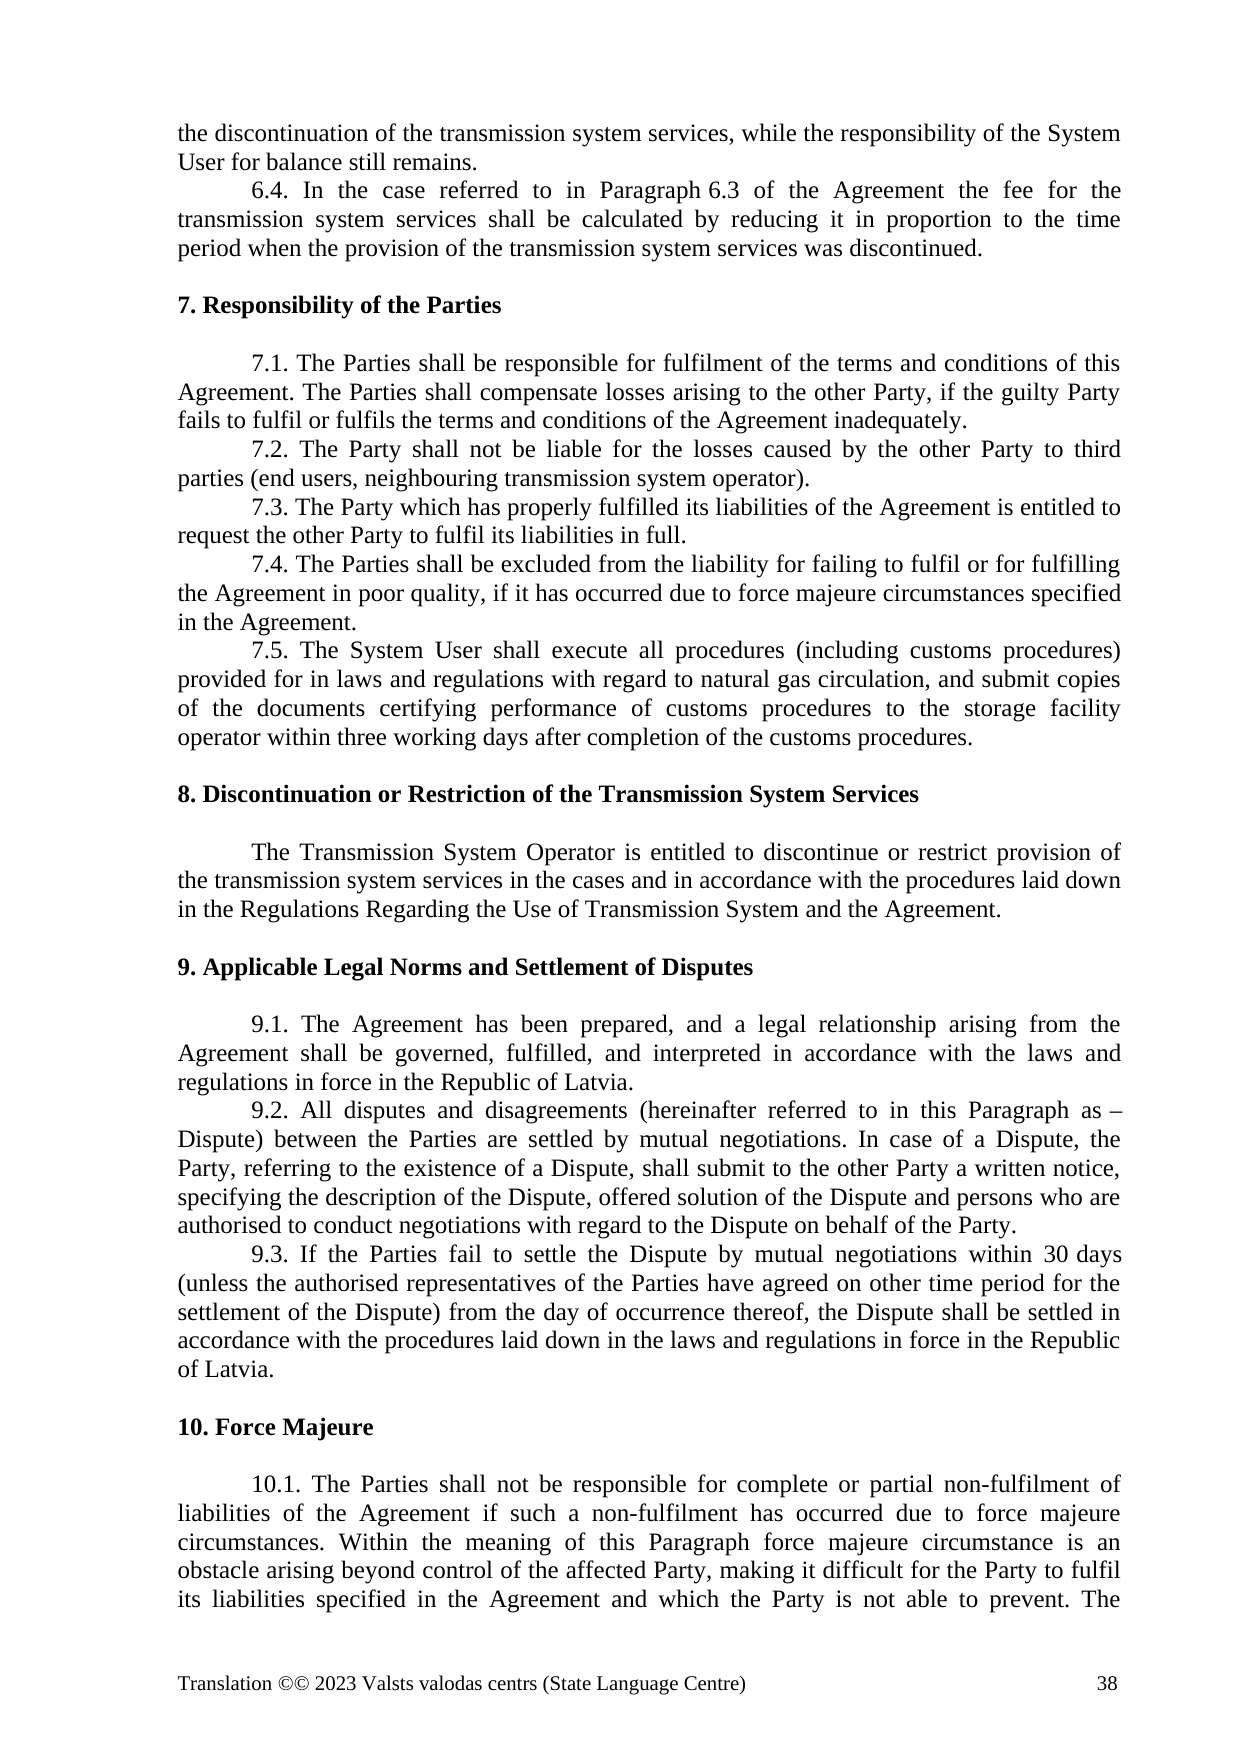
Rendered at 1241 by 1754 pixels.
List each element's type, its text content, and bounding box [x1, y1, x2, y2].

text 9.2. All disputes and disagreements (hereinafter referred to in this Paragraph as – Dispute) between the Parties are settled by mutual negotiations. In case of a Dispute, the Party, referring to the existence of a Dispute, shall submit to the other Party a written notice, specifying the description of the Dispute, offered solution of the Dispute and persons who are authorised to conduct negotiations with regard to the Dispute on behalf of the Party. [177, 1096, 1122, 1239]
text 10. Force Majeure [177, 1412, 1122, 1441]
text 7.3. The Party which has properly fulfilled its liabilities of the Agreement is entitled to request the other Party to fulfil its liabilities in full. [177, 492, 1122, 549]
text 8. Discontinuation or Restriction of the Transmission System Services [177, 779, 1122, 808]
text The Transmission System Operator is entitled to discontinue or restrict provision of the transmission system services in the cases and in accordance with the procedures laid down in the Regulations Regarding the Use of Transmission System and the Agreement. [177, 837, 1122, 923]
text 7.4. The Parties shall be excluded from the liability for failing to fulfil or for fulfilling the Agreement in poor quality, if it has occurred due to force majeure circumstances specified in the Agreement. [177, 549, 1122, 636]
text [177, 118, 1122, 176]
text 9.3. If the Parties fail to settle the Dispute by mutual negotiations within 30 days (unless the authorised representatives of the Parties have agreed on other time period for the settlement of the Dispute) from the day of occurrence thereof, the Dispute shall be settled in accordance with the procedures laid down in the laws and regulations in force in the Republic of Latvia. [177, 1239, 1122, 1383]
text 6.4. In the case referred to in Paragraph 6.3 of the Agreement the fee for the transmission system services shall be calculated by reducing it in proportion to the time period when the provision of the transmission system services was discontinued. [177, 176, 1122, 262]
text 7.1. The Parties shall be responsible for fulfilment of the terms and conditions of this Agreement. The Parties shall compensate losses arising to the other Party, if the guilty Party fails to fulfil or fulfils the terms and conditions of the Agreement inadequately. [177, 348, 1122, 434]
text 7.5. The System User shall execute all procedures (including customs procedures) provided for in laws and regulations with regard to natural gas circulation, and submit copies of the documents certifying performance of customs procedures to the storage facility operator within three working days after completion of the customs procedures. [177, 636, 1122, 751]
text 9.1. The Agreement has been prepared, and a legal relationship arising from the Agreement shall be governed, fulfilled, and interpreted in accordance with the laws and regulations in force in the Republic of Latvia. [177, 1009, 1122, 1096]
text 7. Responsibility of the Parties [177, 291, 1122, 319]
text 7.2. The Party shall not be liable for the losses caused by the other Party to third parties (end users, neighbouring transmission system operator). [177, 434, 1122, 492]
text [177, 1469, 1122, 1613]
text 9. Applicable Legal Norms and Settlement of Disputes [177, 952, 1122, 981]
